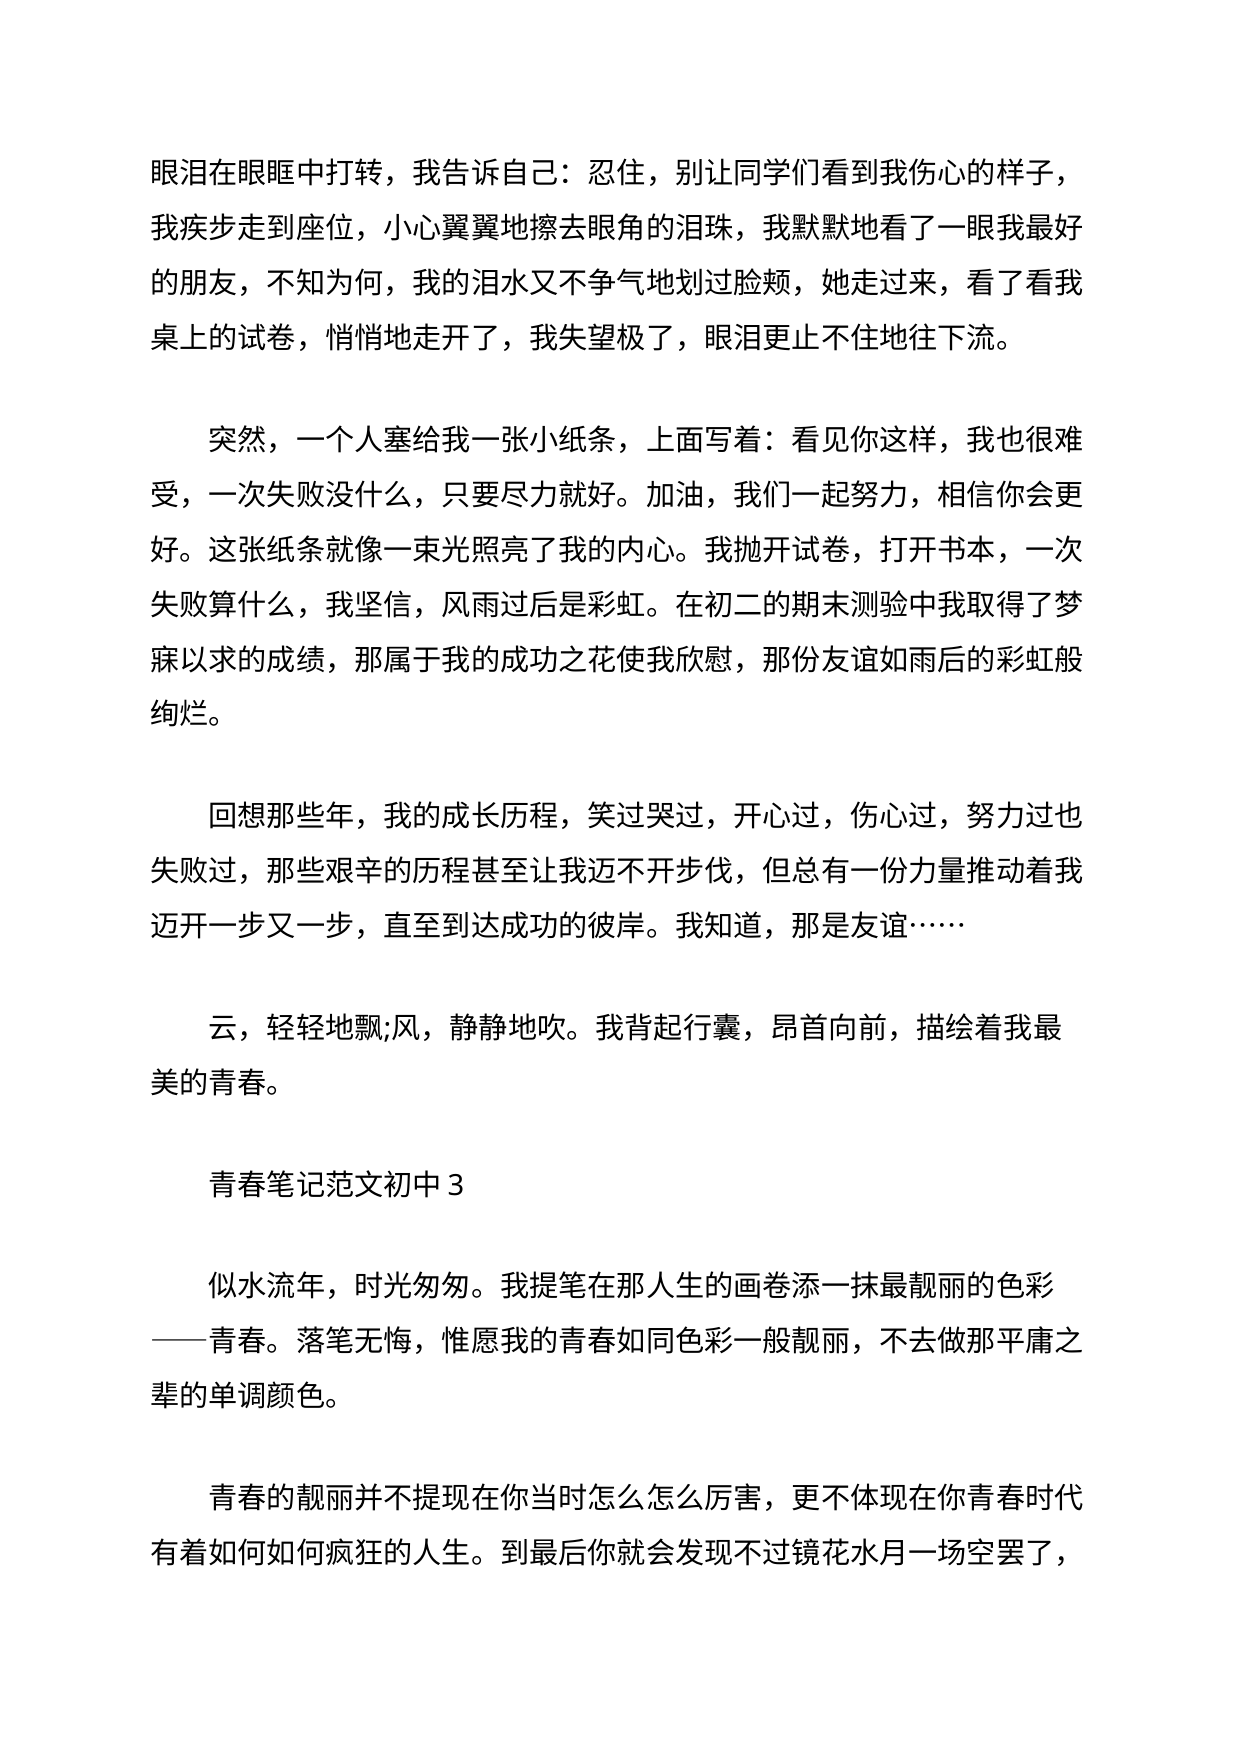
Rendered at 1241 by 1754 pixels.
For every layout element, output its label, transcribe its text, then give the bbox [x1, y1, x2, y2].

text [150, 150, 1090, 357]
text 似水流年，时光匆匆。我提笔在那人生的画卷添一抹最靓丽的色彩——青春。落笔无悔，惟愿我的青春如同色彩一般靓丽，不去做那平庸之辈的单调颜色。 [150, 1263, 1090, 1415]
text 回想那些年，我的成长历程，笑过哭过，开心过，伤心过，努力过也失败过，那些艰辛的历程甚至让我迈不开步伐，但总有一份力量推动着我迈开一步又一步，直至到达成功的彼岸。我知道，那是友谊…… [150, 793, 1090, 945]
text 云，轻轻地飘;风，静静地吹。我背起行囊，昂首向前，描绘着我最美的青春。 [150, 1004, 1090, 1102]
text 突然，一个人塞给我一张小纸条，上面写着：看见你这样，我也很难受，一次失败没什么，只要尽力就好。加油，我们一起努力，相信你会更好。这张纸条就像一束光照亮了我的内心。我抛开试卷，打开书本，一次失败算什么，我坚信，风雨过后是彩虹。在初二的期末测验中我取得了梦寐以求的成绩，那属于我的成功之花使我欣慰，那份友谊如雨后的彩虹般绚烂。 [150, 416, 1090, 733]
text 青春笔记范文初中3 [150, 1161, 1090, 1203]
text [150, 1474, 1090, 1572]
